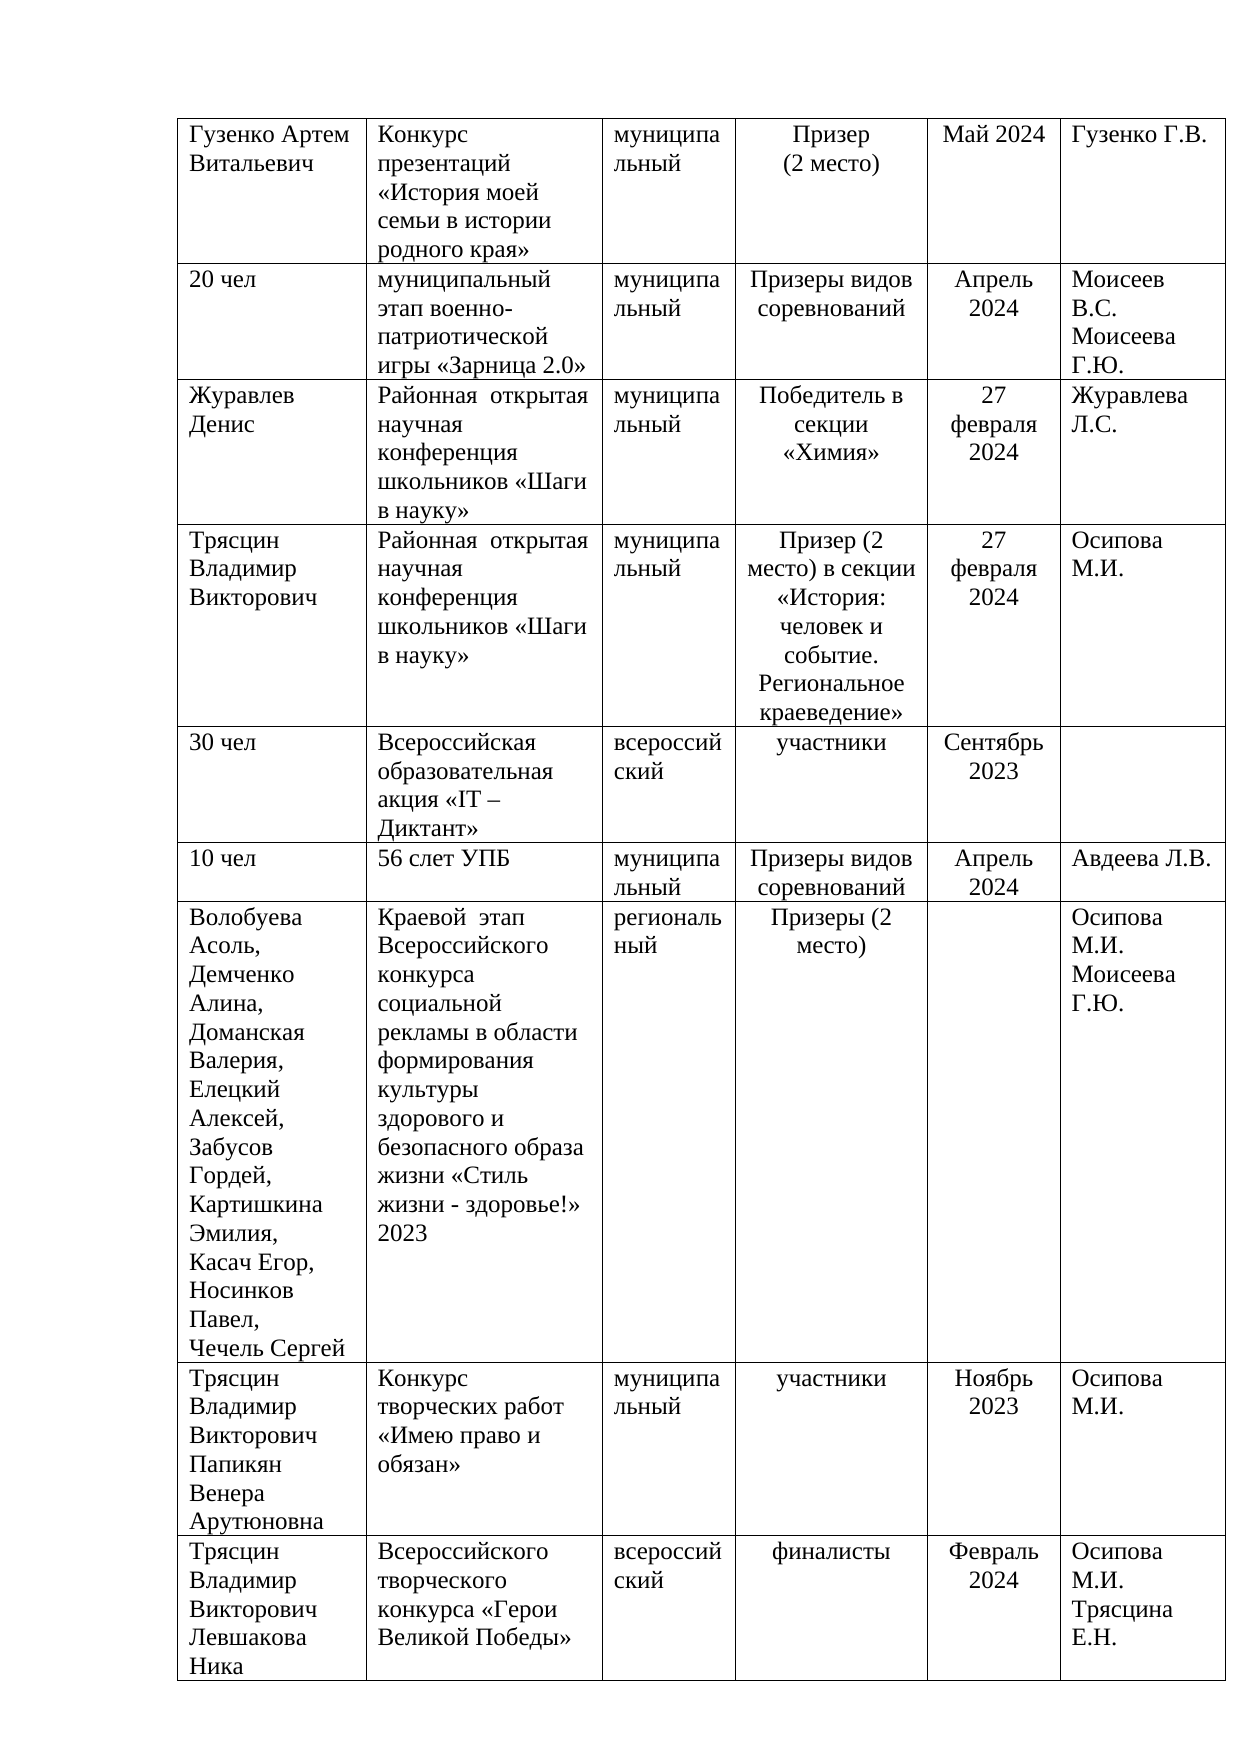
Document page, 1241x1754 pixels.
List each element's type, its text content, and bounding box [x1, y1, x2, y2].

table_cell Трясцин Владимир Викторович [178, 525, 366, 726]
table_cell Призеры видов соревнований [736, 843, 927, 901]
table_cell Осипова М.И. [1061, 1363, 1225, 1535]
table_cell региональный [603, 902, 735, 1362]
table_cell муниципальный [603, 380, 735, 524]
table_cell Апрель 2024 [928, 843, 1060, 901]
table_cell Призеры видов соревнований [736, 264, 927, 379]
table_cell Осипова М.И. [1061, 525, 1225, 726]
table_cell [1061, 727, 1225, 842]
table_cell финалисты [736, 1536, 927, 1680]
table_cell муниципальный [603, 843, 735, 901]
table_cell Призер (2 место) в секции «История: человек и событие. Региональное краеведение» [736, 525, 927, 726]
table_cell [928, 902, 1060, 1362]
table_cell Апрель 2024 [928, 264, 1060, 379]
table_cell Гузенко Г.В. [1061, 119, 1225, 263]
table_cell участники [736, 1363, 927, 1535]
table_cell муниципальный [603, 119, 735, 263]
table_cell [367, 1536, 602, 1680]
table_cell Журавлева Л.С. [1061, 380, 1225, 524]
table_cell Волобуева Асоль, Демченко Алина, Доманская Валерия, Елецкий Алексей, Забусов Гордей, Картишкина Эмилия, Касач Егор, Носинков Павел, Чечель Сергей [178, 902, 366, 1362]
table_cell Сентябрь 2023 [928, 727, 1060, 842]
table_cell Авдеева Л.В. [1061, 843, 1225, 901]
table_cell всероссийский [603, 1536, 735, 1680]
table_cell 27 февраля 2024 [928, 380, 1060, 524]
table_cell 20 чел [178, 264, 366, 379]
table_cell муниципальный [603, 264, 735, 379]
table_cell Призеры (2 место) [736, 902, 927, 1362]
table_cell Май 2024 [928, 119, 1060, 263]
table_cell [178, 1536, 366, 1680]
table_cell участники [736, 727, 927, 842]
table_cell 27 февраля 2024 [928, 525, 1060, 726]
table_cell Журавлев Денис [178, 380, 366, 524]
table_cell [1061, 1536, 1225, 1680]
table_cell Районная открытая научная конференция школьников «Шаги в науку» [367, 525, 602, 726]
table_cell Конкурс творческих работ «Имею право и обязан» [367, 1363, 602, 1535]
table_cell Всероссийская образовательная акция «IT – Диктант» [367, 727, 602, 842]
table_cell Краевой этап Всероссийского конкурса социальной рекламы в области формирования культуры здорового и безопасного образа жизни «Стиль жизни - здоровье!» 2023 [367, 902, 602, 1362]
table_cell муниципальный [603, 1363, 735, 1535]
table_cell Трясцин Владимир Викторович Папикян Венера Арутюновна [178, 1363, 366, 1535]
table_cell Моисеев В.С. Моисеева Г.Ю. [1061, 264, 1225, 379]
table_cell 10 чел [178, 843, 366, 901]
table_cell 30 чел [178, 727, 366, 842]
table_cell Победитель в секции «Химия» [736, 380, 927, 524]
table_cell 56 слет УПБ [367, 843, 602, 901]
table_cell Февраль 2024 [928, 1536, 1060, 1680]
table_cell Районная открытая научная конференция школьников «Шаги в науку» [367, 380, 602, 524]
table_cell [367, 119, 602, 263]
table_cell Гузенко Артем Витальевич [178, 119, 366, 263]
table_cell муниципальный [603, 525, 735, 726]
table_cell Призер (2 место) [736, 119, 927, 263]
table_cell Ноябрь 2023 [928, 1363, 1060, 1535]
table_cell всероссийский [603, 727, 735, 842]
table_cell муниципальный этап военно-патриотической игры «Зарница 2.0» [367, 264, 602, 379]
table_cell Осипова М.И. Моисеева Г.Ю. [1061, 902, 1225, 1362]
